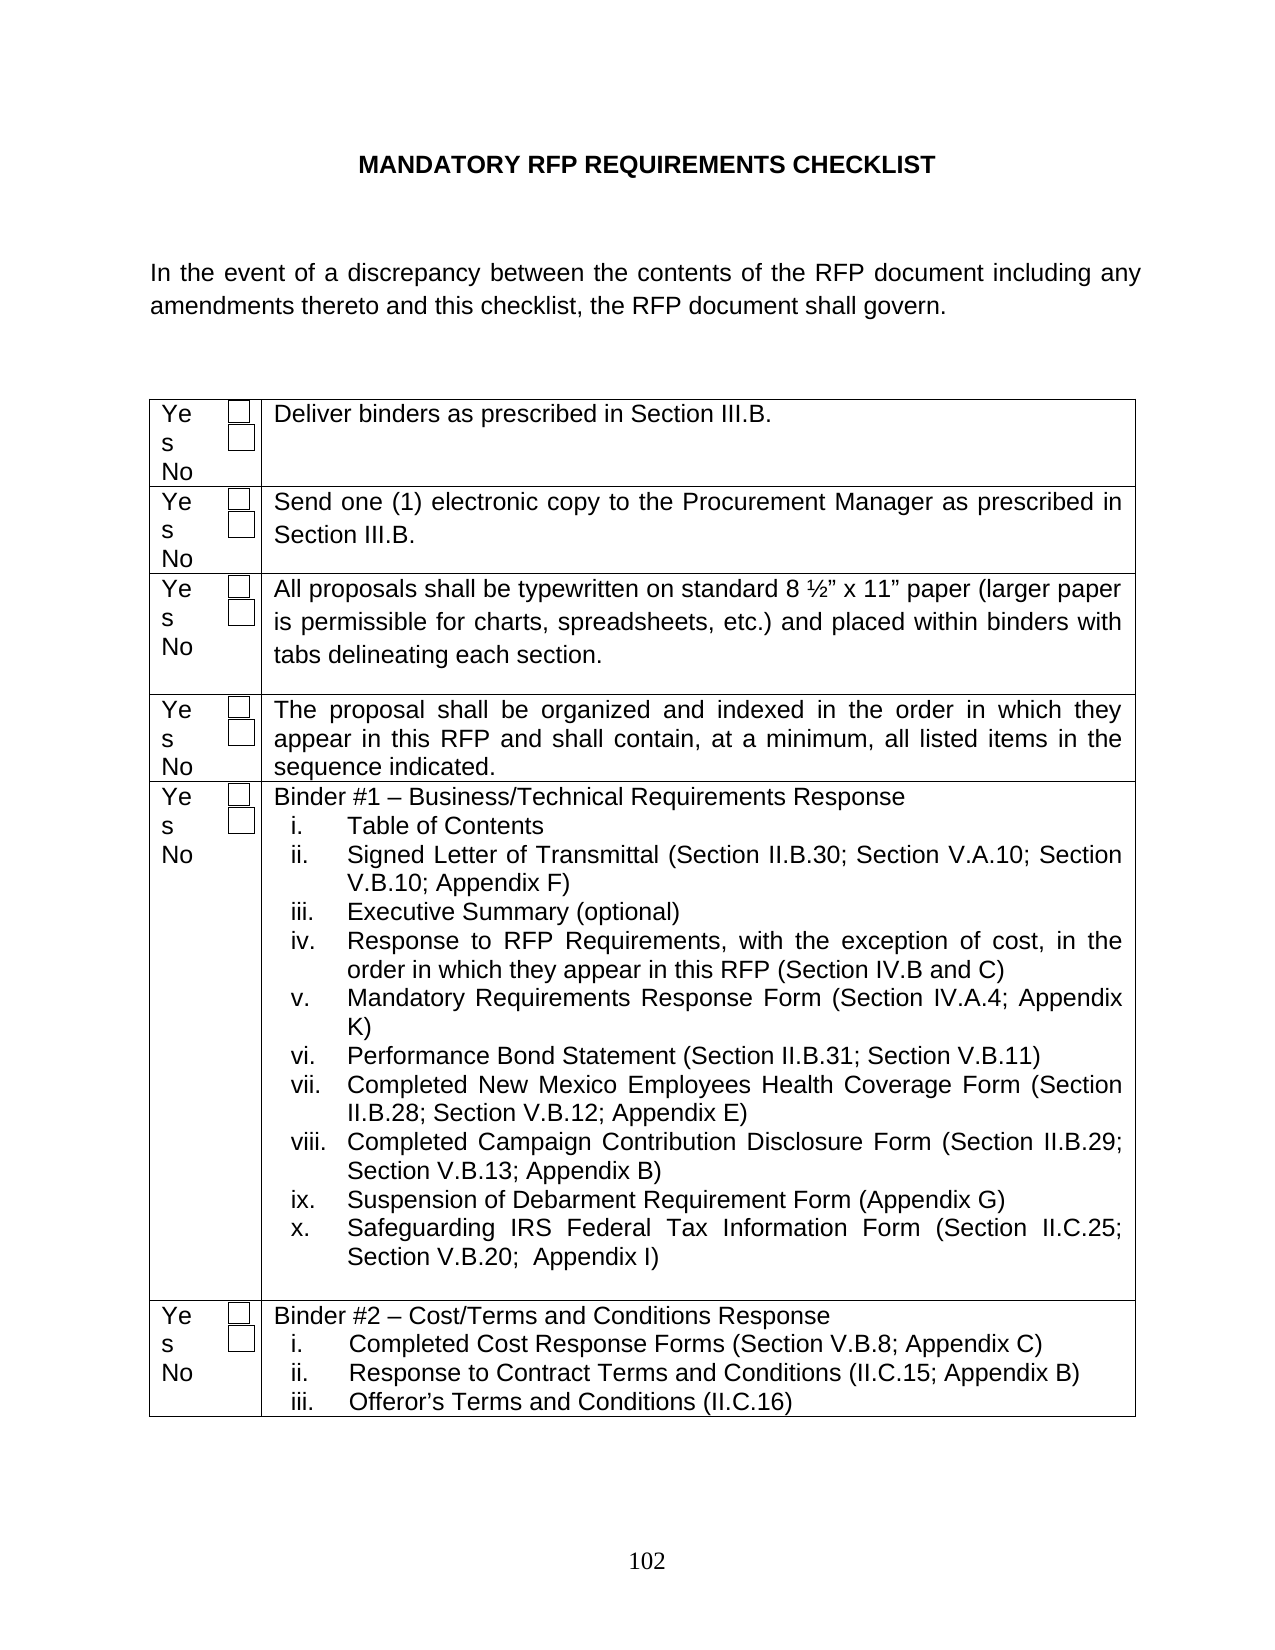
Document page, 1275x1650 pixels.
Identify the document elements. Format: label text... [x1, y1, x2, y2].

table_cell Yes No [150, 487, 215, 573]
table_cell Binder #1 – Business/Technical Requirements Response Table of Contents Signed Letter of Transmittal (Section II.B.30; Section V.A.10; Section V.B.10; Appendix F) Executive Summary (optional) Response to RFP Requirements, with the exception of cost, in the order in which they appear in this RFP (Section IV.B and C) Mandatory Requirements Response Form (Section IV.A.4; Appendix K) Performance Bond Statement (Section II.B.31; Section V.B.11) Completed New Mexico Employees Health Coverage Form (Section II.B.28; Section V.B.12; Appendix E) Completed Campaign Contribution Disclosure Form (Section II.B.29; Section V.B.13; Appendix B) Suspension of Debarment Requirement Form (Appendix G) Safeguarding IRS Federal Tax Information Form (Section II.C.25; Section V.B.20; Appendix I) [262, 782, 1135, 1299]
table_cell [215, 1301, 261, 1416]
table_cell The proposal shall be organized and indexed in the order in which they appear in this RFP and shall contain, at a minimum, all listed items in the sequence indicated. [262, 695, 1135, 781]
table_cell Yes No [150, 1301, 215, 1416]
text MANDATORY RFP REQUIREMENTS CHECKLIST [150, 150, 1144, 179]
table_cell Binder #2 – Cost/Terms and Conditions Response Completed Cost Response Forms (Section V.B.8; Appendix C) Response to Contract Terms and Conditions (II.C.15; Appendix B) Offeror’s Terms and Conditions (II.C.16) [262, 1301, 1135, 1416]
table_cell [215, 574, 261, 694]
text In the event of a discrepancy between the contents of the RFP document including any amendments thereto and this checklist, the RFP document shall govern. [150, 258, 1144, 319]
table_cell Send one (1) electronic copy to the Procurement Manager as prescribed in Section III.B. [262, 487, 1135, 573]
table_cell [215, 695, 261, 781]
table_cell [215, 487, 261, 573]
table_cell Yes No [150, 782, 215, 1299]
table_cell [215, 782, 261, 1299]
table_header [215, 400, 261, 486]
table_cell Yes No [150, 574, 215, 694]
table_cell Yes No [150, 695, 215, 781]
table_header Yes No [150, 400, 215, 486]
table_cell All proposals shall be typewritten on standard 8 ½” x 11” paper (larger paper is permissible for charts, spreadsheets, etc.) and placed within binders with tabs delineating each section. [262, 574, 1135, 694]
table_header Deliver binders as prescribed in Section III.B. [262, 400, 1135, 486]
